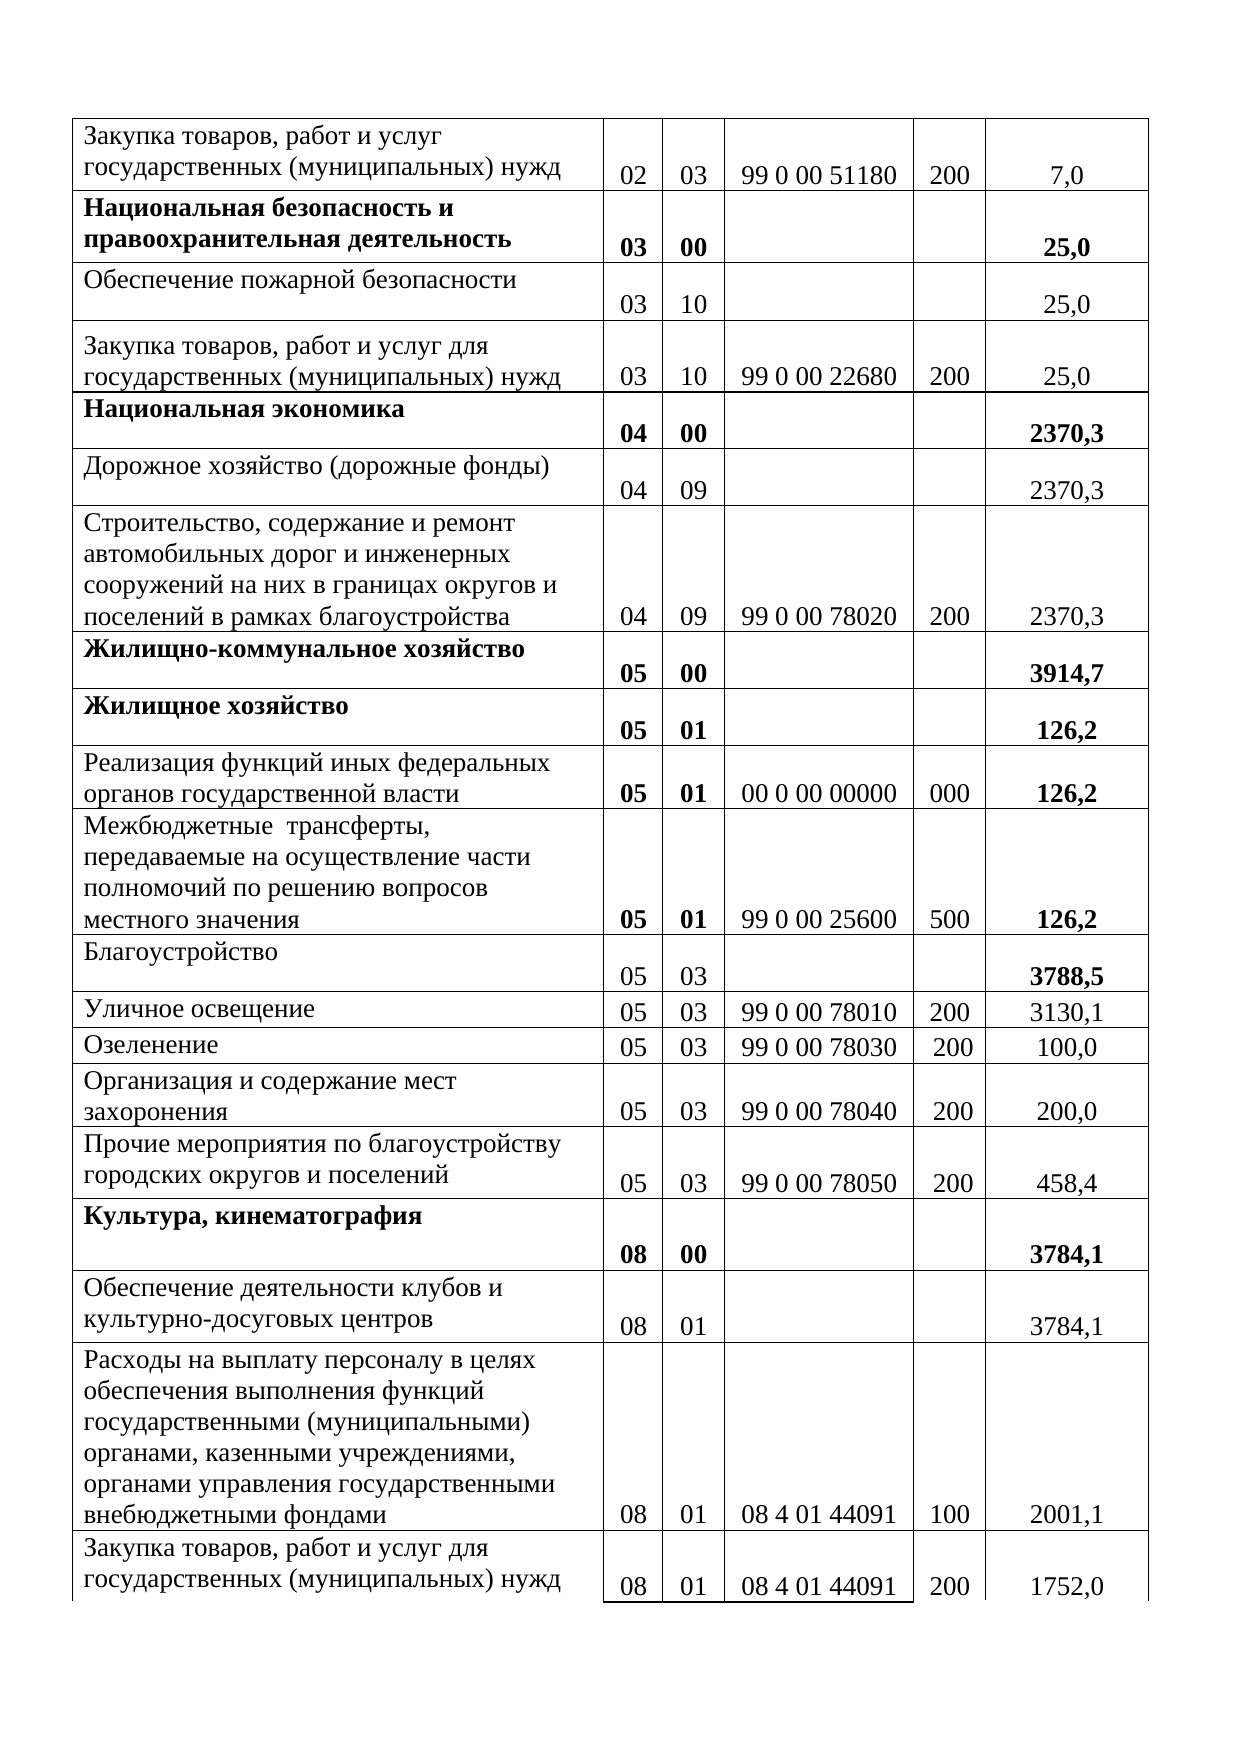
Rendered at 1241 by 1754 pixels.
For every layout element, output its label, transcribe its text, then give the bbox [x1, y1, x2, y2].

table_cell 03 [663, 992, 724, 1027]
table_cell 99 0 00 51180 [725, 119, 913, 190]
table_cell 126,2 [986, 809, 1148, 934]
table_cell 00 [663, 393, 724, 448]
table_cell 200 [914, 119, 985, 190]
table_cell Обеспечение деятельности клубов и культурно-досуговых центров [73, 1271, 603, 1342]
table_cell 25,0 [986, 263, 1148, 319]
table_cell 200 [914, 1531, 985, 1601]
table_cell 01 [663, 1343, 724, 1529]
table_cell 126,2 [986, 746, 1148, 808]
table_cell 200 [914, 321, 985, 391]
table_cell 01 [663, 809, 724, 934]
table_cell Уличное освещение [73, 992, 603, 1027]
table_cell 05 [604, 746, 662, 808]
table_cell 04 [604, 393, 662, 448]
table_cell 200 [914, 992, 985, 1027]
table_cell [725, 689, 913, 745]
table_cell 04 [604, 506, 662, 631]
table_cell 3914,7 [986, 632, 1148, 688]
table_cell [914, 632, 985, 688]
table_cell Дорожное хозяйство (дорожные фонды) [73, 449, 603, 505]
table_cell [725, 1199, 913, 1270]
table_cell 05 [604, 935, 662, 991]
table_cell [725, 191, 913, 262]
table_cell [725, 393, 913, 448]
table_cell 01 [663, 746, 724, 808]
table_cell 2370,3 [986, 449, 1148, 505]
table_cell 3788,5 [986, 935, 1148, 991]
table_cell 99 0 00 78050 [725, 1127, 913, 1198]
table_cell 25,0 [986, 191, 1148, 262]
table_cell 99 0 00 25600 [725, 809, 913, 934]
table_cell 00 [663, 1199, 724, 1270]
table_cell [914, 1271, 985, 1342]
table_cell 05 [604, 809, 662, 934]
table_cell 200 [914, 1028, 985, 1063]
table_cell 25,0 [986, 321, 1148, 391]
table_cell 03 [604, 191, 662, 262]
table_cell 2370,3 [986, 393, 1148, 448]
table_cell 03 [663, 119, 724, 190]
table_cell [914, 449, 985, 505]
table_cell 08 [604, 1343, 662, 1529]
table_cell [725, 263, 913, 319]
table_cell 200,0 [986, 1064, 1148, 1126]
table_cell 01 [663, 1531, 724, 1601]
table_cell 08 [604, 1271, 662, 1342]
table_cell 08 [604, 1199, 662, 1270]
table_cell 08 4 01 44091 [725, 1343, 913, 1529]
table_cell 100 [914, 1343, 985, 1529]
table_cell Культура, кинематография [73, 1199, 603, 1270]
table_cell 7,0 [986, 119, 1148, 190]
table_cell 2001,1 [986, 1343, 1148, 1529]
table_cell 04 [604, 449, 662, 505]
table_cell Национальная экономика [73, 393, 603, 448]
table_cell 05 [604, 1064, 662, 1126]
table_cell [725, 935, 913, 991]
table_cell [725, 1271, 913, 1342]
table_cell 08 4 01 44091 [725, 1531, 913, 1601]
table_cell 08 [604, 1531, 662, 1601]
table_cell 2370,3 [986, 506, 1148, 631]
table_cell [914, 935, 985, 991]
table_cell [725, 632, 913, 688]
table_cell 05 [604, 632, 662, 688]
table_cell Жилищно-коммунальное хозяйство [73, 632, 603, 688]
table_cell 03 [663, 1127, 724, 1198]
table_cell [914, 263, 985, 319]
table_cell 1752,0 [985, 1531, 1148, 1601]
table_cell Обеспечение пожарной безопасности [73, 263, 603, 319]
table_cell 03 [663, 1064, 724, 1126]
table_cell 09 [663, 449, 724, 505]
table_cell 00 [663, 632, 724, 688]
table_cell 05 [604, 1028, 662, 1063]
table_cell [725, 449, 913, 505]
table_cell [914, 1199, 985, 1270]
table_cell 00 [663, 191, 724, 262]
table_cell 200 [914, 1064, 985, 1126]
table_cell 99 0 00 22680 [725, 321, 913, 391]
table_cell 02 [604, 119, 662, 190]
table_cell 03 [663, 1028, 724, 1063]
table_cell 05 [604, 689, 662, 745]
table_cell 3784,1 [986, 1199, 1148, 1270]
table_cell Закупка товаров, работ и услуг для государственных (муниципальных) нужд [73, 1531, 603, 1601]
table_cell 126,2 [986, 689, 1148, 745]
table_cell Строительство, содержание и ремонт автомобильных дорог и инженерных сооружений на них в границах округов и поселений в рамках благоустройства [73, 506, 603, 631]
table_cell 200 [914, 506, 985, 631]
table_cell Закупка товаров, работ и услуг для государственных (муниципальных) нужд [73, 321, 603, 391]
table_cell 01 [663, 689, 724, 745]
table_cell 09 [663, 506, 724, 631]
table_cell 458,4 [986, 1127, 1148, 1198]
table_cell Расходы на выплату персоналу в целях обеспечения выполнения функций государственными (муниципальными) органами, казенными учреждениями, органами управления государственными внебюджетными фондами [73, 1343, 603, 1529]
table_cell Организация и содержание мест захоронения [73, 1064, 603, 1126]
table_cell 99 0 00 78040 [725, 1064, 913, 1126]
table_cell 03 [604, 321, 662, 391]
table_cell 100,0 [986, 1028, 1148, 1063]
table_cell Прочие мероприятия по благоустройству городских округов и поселений [73, 1127, 603, 1198]
table_cell 99 0 00 78010 [725, 992, 913, 1027]
table_cell 01 [663, 1271, 724, 1342]
table_cell Межбюджетные трансферты, передаваемые на осуществление части полномочий по решению вопросов местного значения [73, 809, 603, 934]
table_cell Реализация функций иных федеральных органов государственной власти [73, 746, 603, 808]
table_cell 05 [604, 992, 662, 1027]
table_cell 03 [663, 935, 724, 991]
table_cell 05 [604, 1127, 662, 1198]
table_cell 03 [604, 263, 662, 319]
table_cell 3784,1 [986, 1271, 1148, 1342]
table_cell Национальная безопасность и правоохранительная деятельность [73, 191, 603, 262]
table_cell Благоустройство [73, 935, 603, 991]
table_cell 10 [663, 321, 724, 391]
table_cell 200 [914, 1127, 985, 1198]
table_cell 3130,1 [986, 992, 1148, 1027]
table_cell 10 [663, 263, 724, 319]
table_cell Озеленение [73, 1028, 603, 1063]
table_cell [914, 191, 985, 262]
table_cell [914, 393, 985, 448]
table_cell 00 0 00 00000 [725, 746, 913, 808]
table_cell 500 [914, 809, 985, 934]
table_cell Закупка товаров, работ и услуг государственных (муниципальных) нужд [73, 119, 603, 190]
table_cell [914, 689, 985, 745]
table_cell Жилищное хозяйство [73, 689, 603, 745]
table_cell 000 [914, 746, 985, 808]
table_cell 99 0 00 78020 [725, 506, 913, 631]
table_cell 99 0 00 78030 [725, 1028, 913, 1063]
